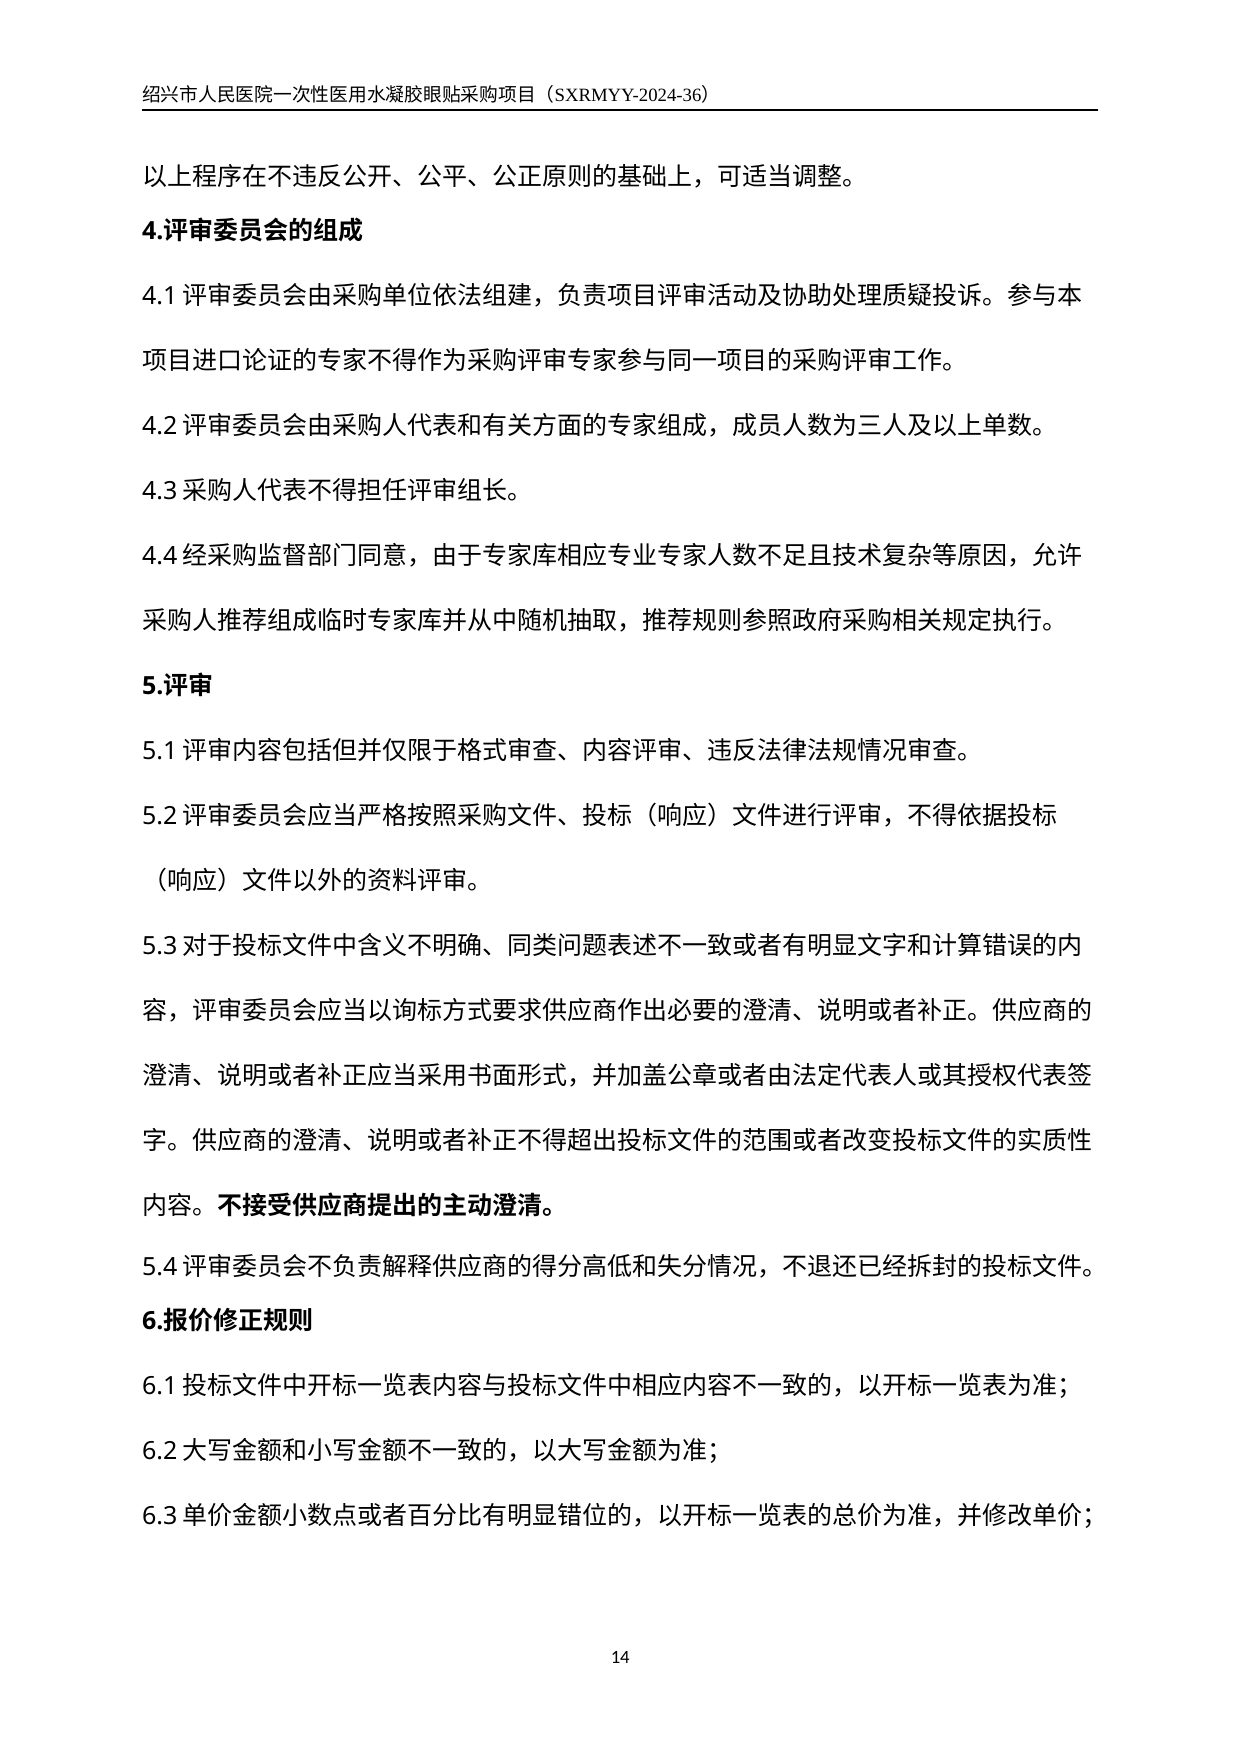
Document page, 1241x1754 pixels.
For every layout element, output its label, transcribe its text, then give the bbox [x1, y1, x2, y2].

text 6.2大写金额和小写金额不一致的，以大写金额为准； [142, 1416, 1098, 1481]
text 4.3采购人代表不得担任评审组长。 [142, 456, 1098, 521]
text 4.评审委员会的组成 [142, 196, 1098, 261]
text 5.1评审内容包括但并仅限于格式审查、内容评审、违反法律法规情况审查。 [142, 716, 1098, 781]
text 5.4评审委员会不负责解释供应商的得分高低和失分情况，不退还已经拆封的投标文件。 [142, 1236, 1098, 1286]
text 5.2评审委员会应当严格按照采购文件、投标（响应）文件进行评审，不得依据投标（响应）文件以外的资料评审。 [142, 781, 1098, 911]
text 以上程序在不违反公开、公平、公正原则的基础上，可适当调整。 [142, 146, 1098, 196]
text 4.1评审委员会由采购单位依法组建，负责项目评审活动及协助处理质疑投诉。参与本项目进口论证的专家不得作为采购评审专家参与同一项目的采购评审工作。 [142, 261, 1098, 391]
text 6.3单价金额小数点或者百分比有明显错位的，以开标一览表的总价为准，并修改单价； [142, 1481, 1098, 1546]
text 5.评审 [142, 651, 1098, 716]
text 5.3对于投标文件中含义不明确、同类问题表述不一致或者有明显文字和计算错误的内容，评审委员会应当以询标方式要求供应商作出必要的澄清、说明或者补正。供应商的澄清、说明或者补正应当采用书面形式，并加盖公章或者由法定代表人或其授权代表签字。供应商的澄清、说明或者补正不得超出投标文件的范围或者改变投标文件的实质性内容。不接受供应商提出的主动澄清。 [142, 911, 1098, 1236]
text 6.报价修正规则 [142, 1286, 1098, 1351]
text 4.4经采购监督部门同意，由于专家库相应专业专家人数不足且技术复杂等原因，允许采购人推荐组成临时专家库并从中随机抽取，推荐规则参照政府采购相关规定执行。 [142, 521, 1098, 651]
text 6.1投标文件中开标一览表内容与投标文件中相应内容不一致的，以开标一览表为准； [142, 1351, 1098, 1416]
text 4.2评审委员会由采购人代表和有关方面的专家组成，成员人数为三人及以上单数。 [142, 391, 1098, 456]
